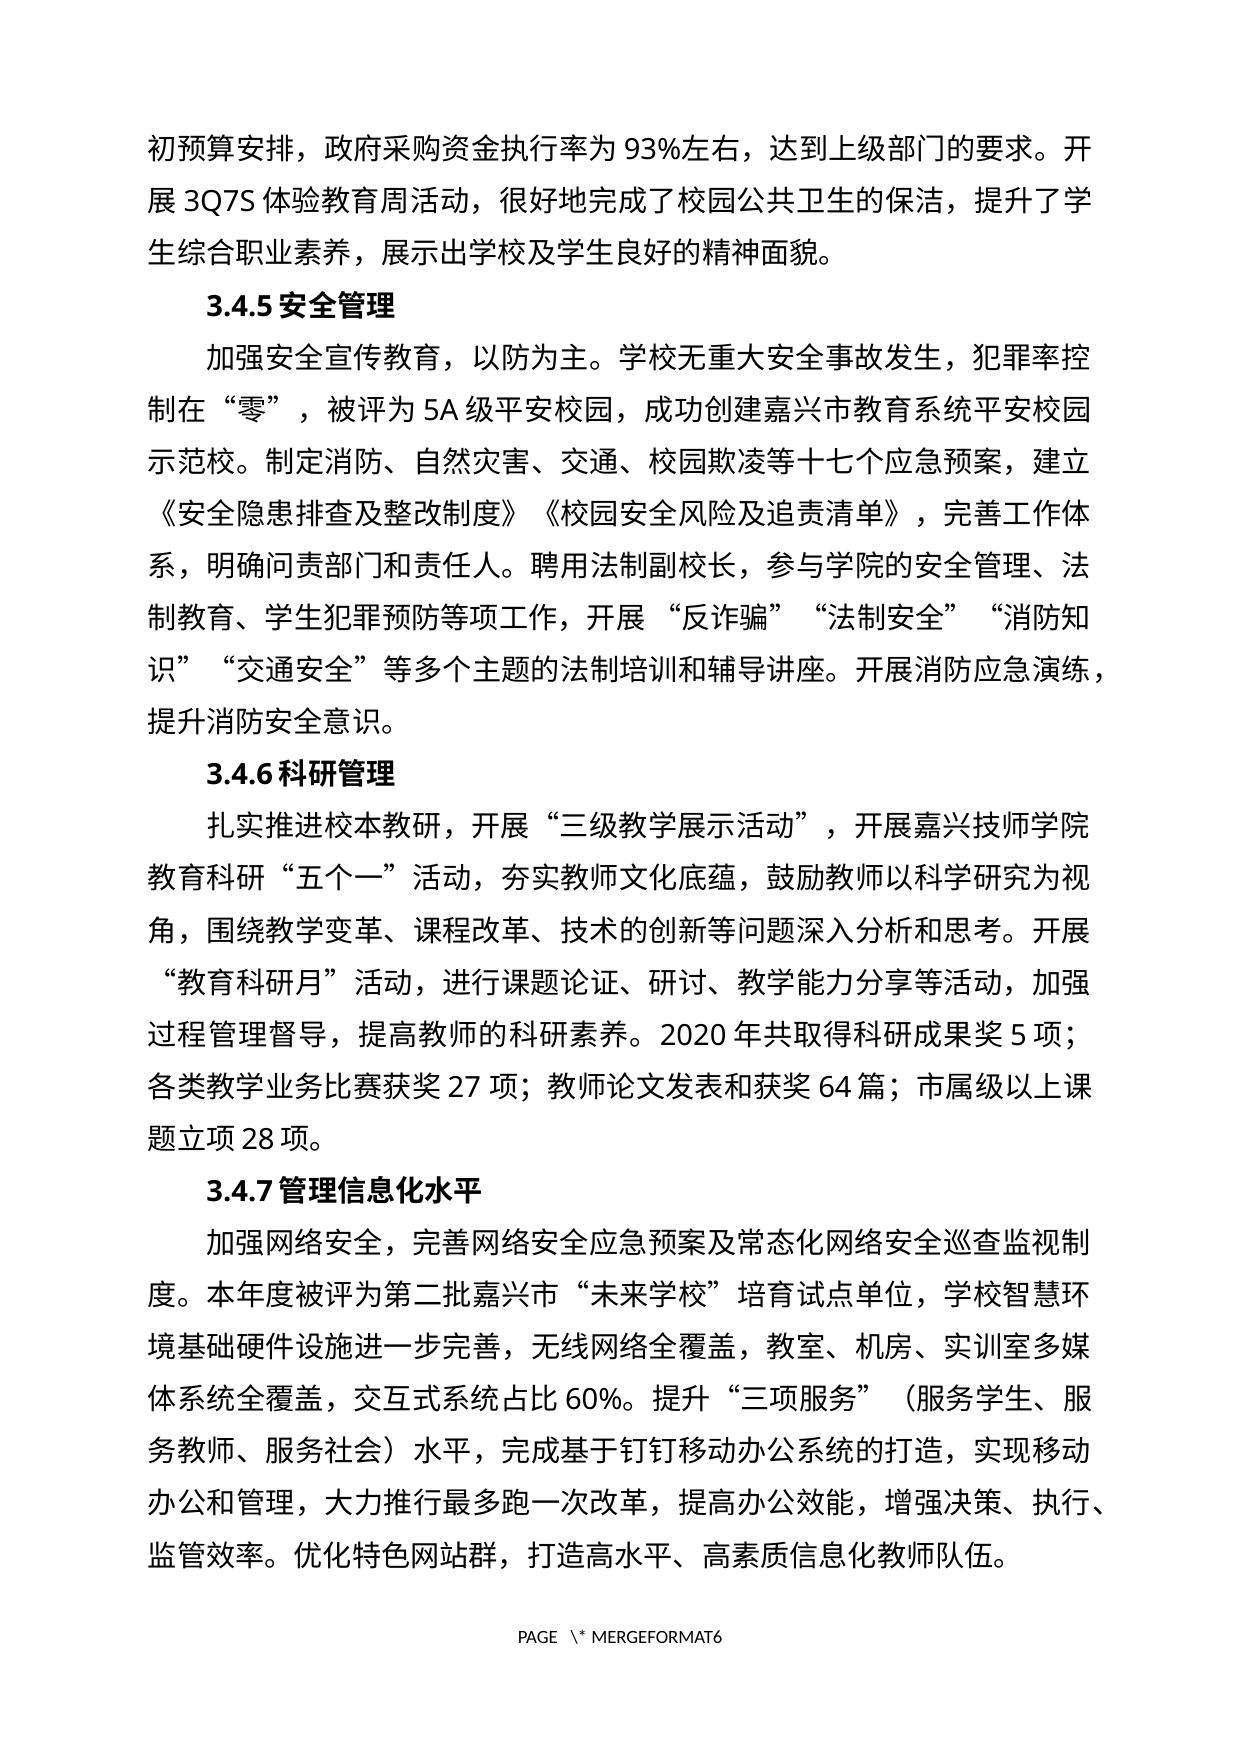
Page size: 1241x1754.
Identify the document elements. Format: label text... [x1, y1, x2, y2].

text 加强网络安全，完善网络安全应急预案及常态化网络安全巡查监视制度。本年度被评为第二批嘉兴市“未来学校”培育试点单位，学校智慧环境基础硬件设施进一步完善，无线网络全覆盖，教室、机房、实训室多媒体系统全覆盖，交互式系统占比60%。提升“三项服务”（服务学生、服务教师、服务社会）水平，完成基于钉钉移动办公系统的打造，实现移动办公和管理，大力推行最多跑一次改革，提高办公效能，增强决策、执行、监管效率。优化特色网站群，打造高水平、高素质信息化教师队伍。 [148, 1212, 1092, 1576]
text 3.4.5安全管理 [148, 274, 1092, 326]
text 扎实推进校本教研，开展“三级教学展示活动”，开展嘉兴技师学院教育科研“五个一”活动，夯实教师文化底蕴，鼓励教师以科学研究为视角，围绕教学变革、课程改革、技术的创新等问题深入分析和思考。开展“教育科研月”活动，进行课题论证、研讨、教学能力分享等活动，加强过程管理督导，提高教师的科研素养。2020年共取得科研成果奖5项；各类教学业务比赛获奖27 项；教师论文发表和获奖64篇；市属级以上课题立项28项。 [148, 795, 1092, 1160]
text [148, 118, 1092, 274]
text 加强安全宣传教育，以防为主。学校无重大安全事故发生，犯罪率控制在“零”，被评为5A级平安校园，成功创建嘉兴市教育系统平安校园示范校。制定消防、自然灾害、交通、校园欺凌等十七个应急预案，建立《安全隐患排查及整改制度》《校园安全风险及追责清单》，完善工作体系，明确问责部门和责任人。聘用法制副校长，参与学院的安全管理、法制教育、学生犯罪预防等项工作，开展 “反诈骗”“法制安全”“消防知识”“交通安全”等多个主题的法制培训和辅导讲座。开展消防应急演练，提升消防安全意识。 [148, 326, 1092, 743]
text 3.4.7管理信息化水平 [148, 1160, 1092, 1212]
text 3.4.6科研管理 [148, 743, 1092, 795]
